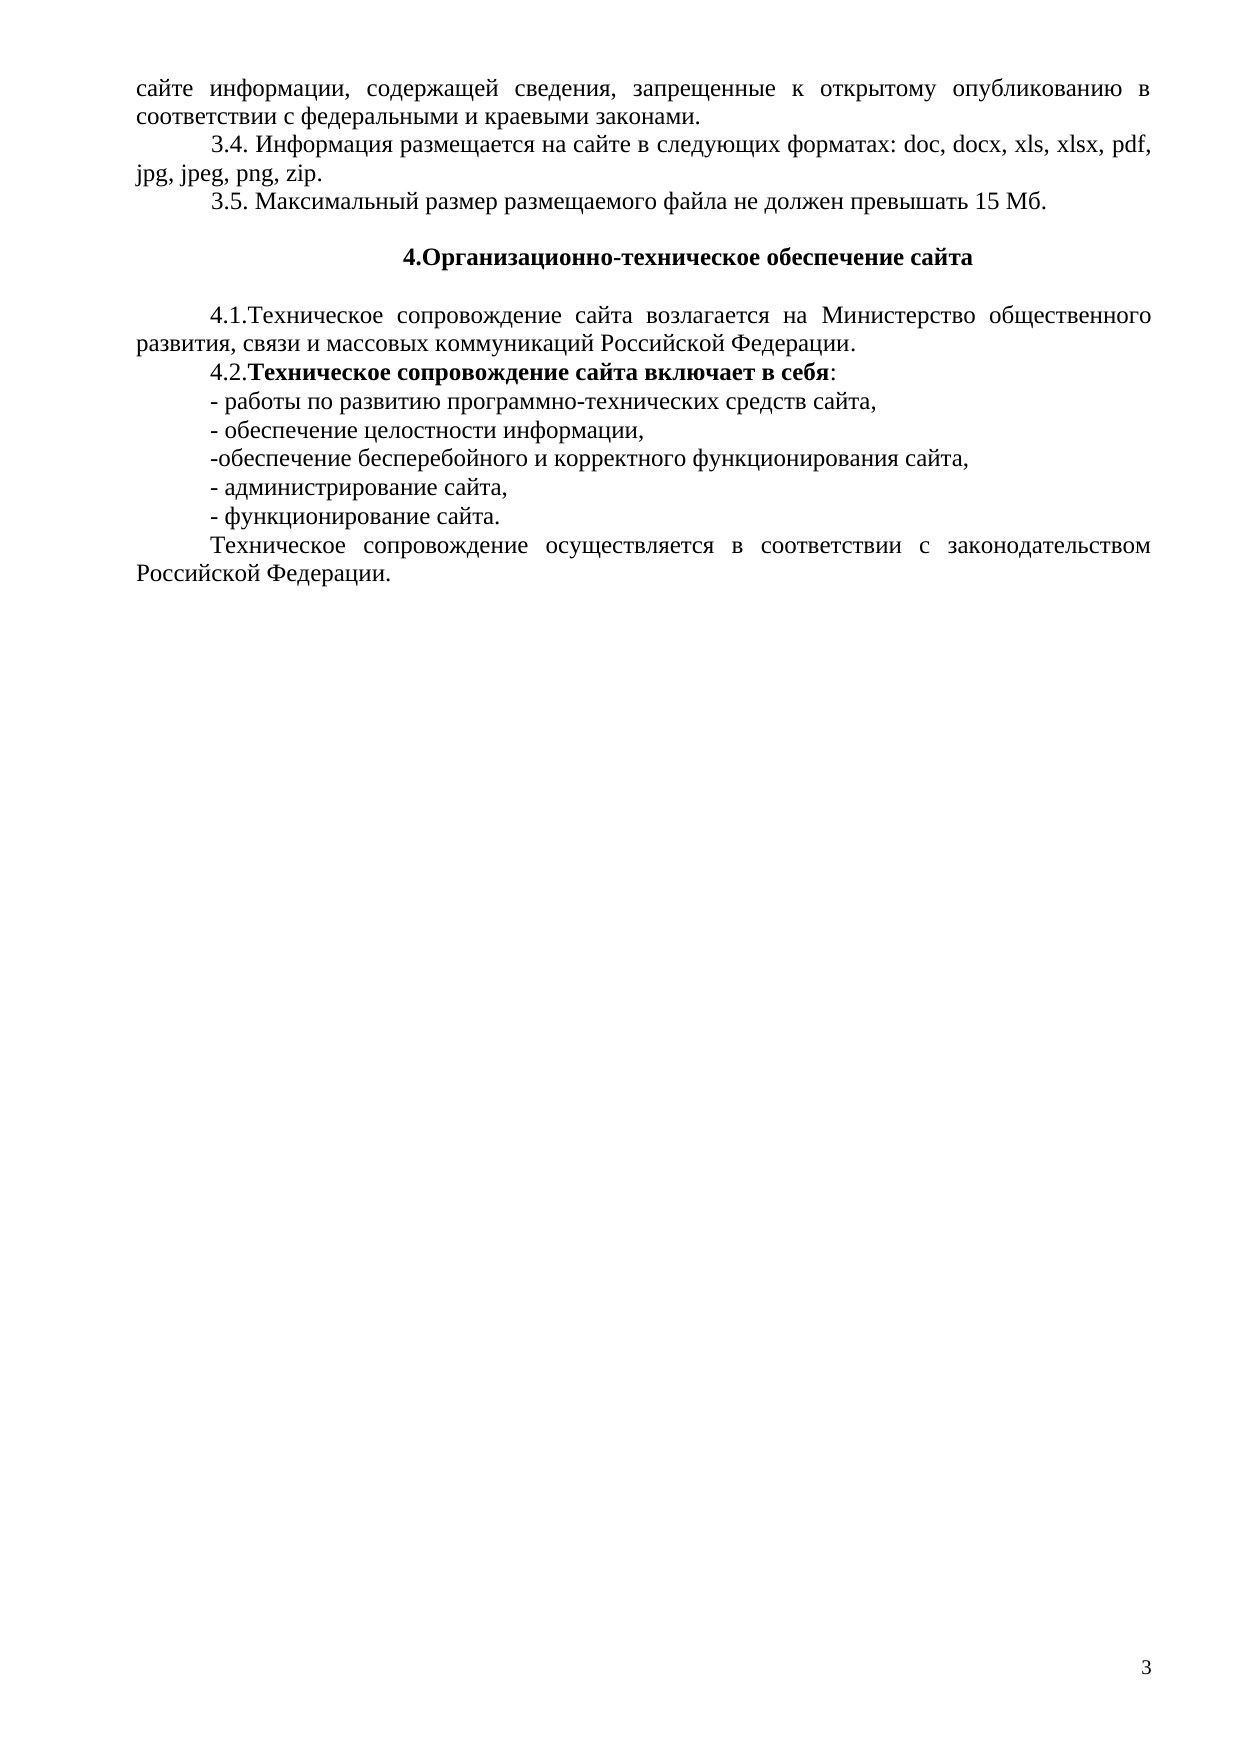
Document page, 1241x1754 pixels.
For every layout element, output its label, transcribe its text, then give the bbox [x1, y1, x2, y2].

text 3.5. Максимальный размер размещаемого файла не должен превышать 15 Мб. [136, 187, 1152, 215]
text 4.1.Техническое сопровождение сайта возлагается на Министерство общественного развития, связи и массовых коммуникаций Российской Федерации. [136, 300, 1152, 357]
text 4.2.Техническое сопровождение сайта включает в себя: [136, 357, 1152, 386]
text - функционирование сайта. [136, 501, 1152, 530]
text Техническое сопровождение осуществляется в соответствии с законодательством Российской Федерации. [136, 530, 1152, 587]
text 3.4. Информация размещается на сайте в следующих форматах: doc, docx, xls, xlsx, pdf, jpg, jpeg, png, zip. [136, 130, 1152, 187]
text - администрирование сайта, [136, 472, 1152, 501]
text - работы по развитию программно-технических средств сайта, [136, 386, 1152, 415]
text -обеспечение бесперебойного и корректного функционирования сайта, [136, 443, 1152, 472]
text 4.Организационно-техническое обеспечение сайта [224, 243, 1152, 271]
text - обеспечение целостности информации, [136, 415, 1152, 443]
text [136, 74, 1152, 130]
